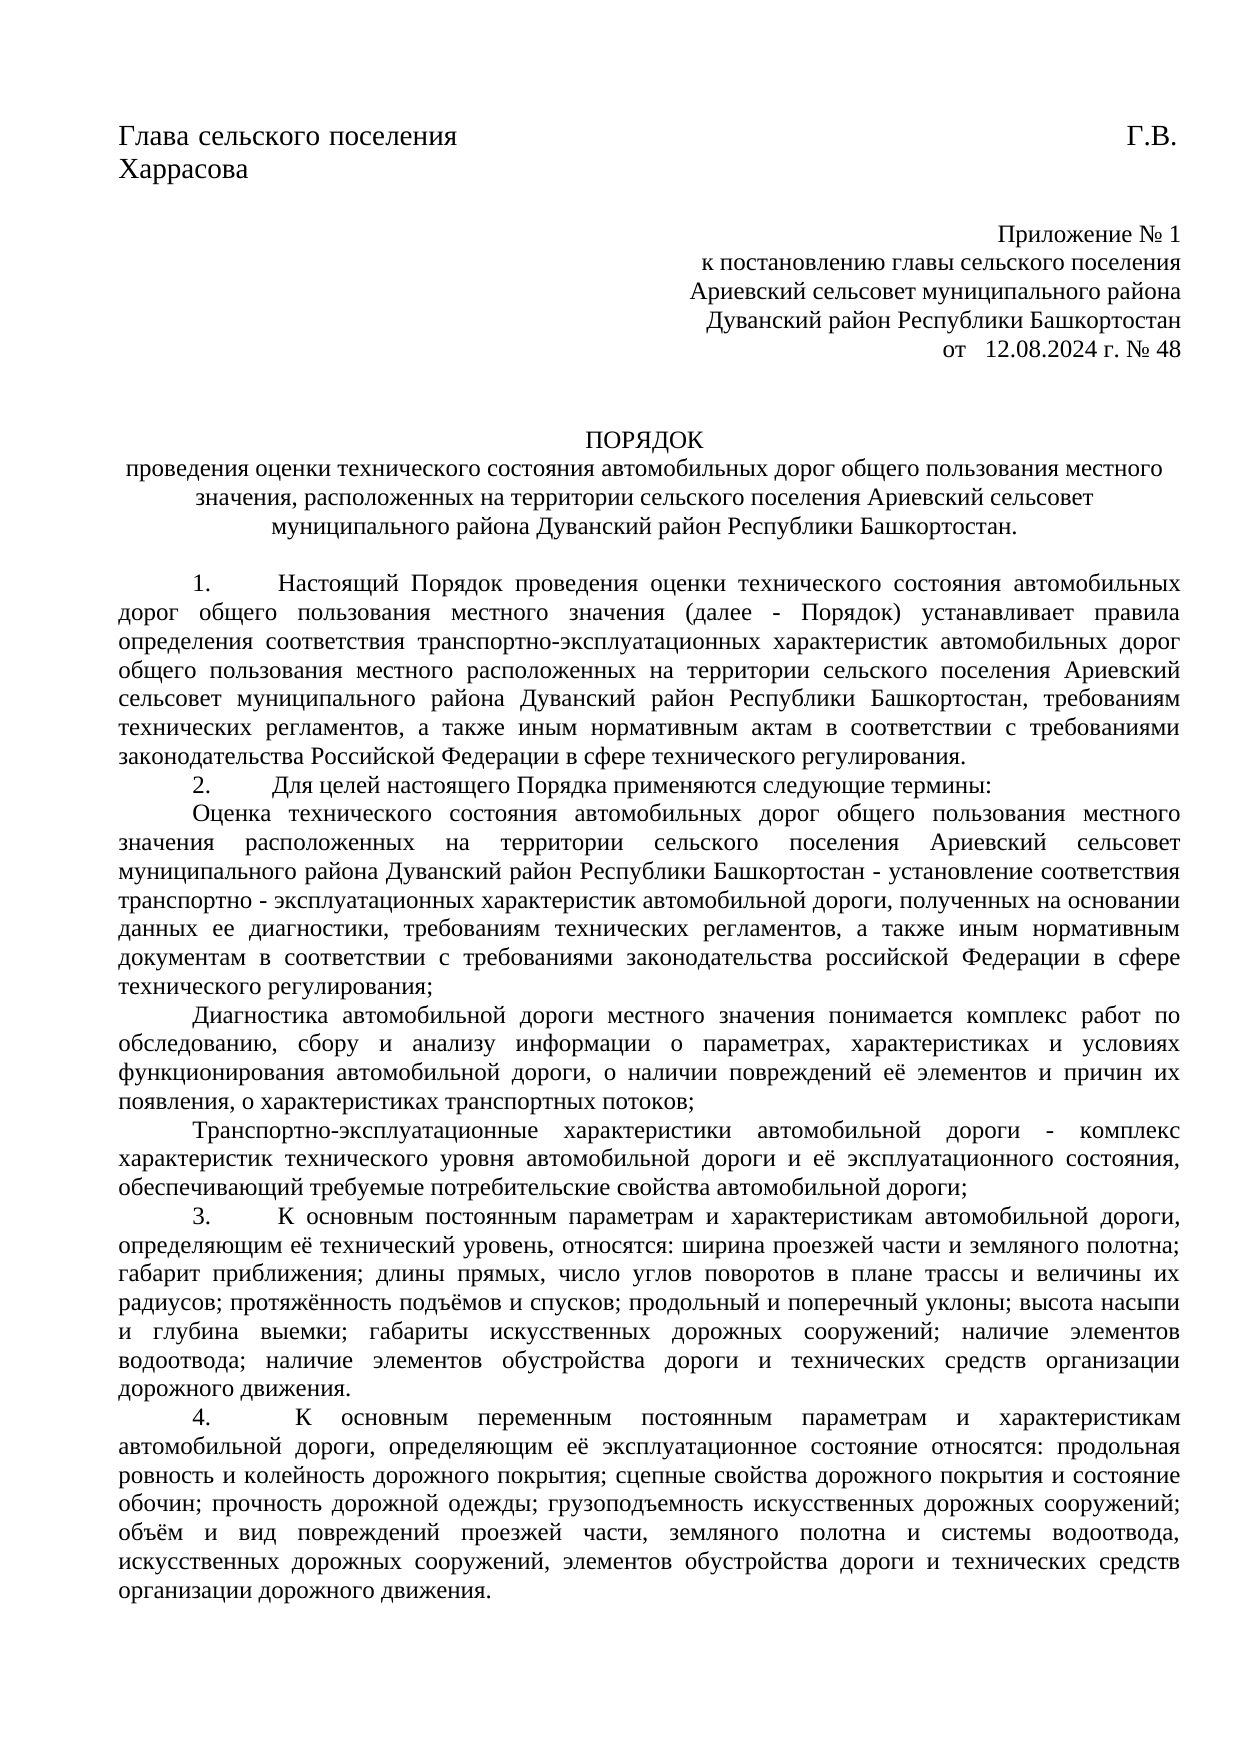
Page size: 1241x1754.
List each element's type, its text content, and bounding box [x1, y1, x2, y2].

text проведения оценки технического состояния автомобильных дорог общего пользования местного значения, расположенных на территории сельского поселения Ариевский сельсовет муниципального района Дуванский район Республики Башкортостан. [108, 453, 1181, 540]
text ПОРЯДОК [108, 425, 1181, 453]
text Приложение № 1 [650, 219, 1181, 247]
text к постановлению главы сельского поселения [650, 247, 1181, 276]
text 1. Настоящий Порядок проведения оценки технического состояния автомобильных дорог общего пользования местного значения (далее - Порядок) устанавливает правила определения соответствия транспортно-эксплуатационных характеристик автомобильных дорог общего пользования местного расположенных на территории сельского поселения Ариевский сельсовет муниципального района Дуванский район Республики Башкортостан, требованиям технических регламентов, а также иным нормативным актам в соответствии с требованиями законодательства Российской Федерации в сфере технического регулирования. [118, 568, 1181, 770]
text Глава сельского поселения Г.В. Харрасова [118, 118, 1181, 185]
text 3. К основным постоянным параметрам и характеристикам автомобильной дороги, определяющим её технический уровень, относятся: ширина проезжей части и земляного полотна; габарит приближения; длины прямых, число углов поворотов в плане трассы и величины их радиусов; протяжённость подъёмов и спусков; продольный и поперечный уклоны; высота насыпи и глубина выемки; габариты искусственных дорожных сооружений; наличие элементов водоотвода; наличие элементов обустройства дороги и технических средств организации дорожного движения. [118, 1201, 1181, 1402]
text Транспортно-эксплуатационные характеристики автомобильной дороги - комплекс характеристик технического уровня автомобильной дороги и её эксплуатационного состояния, обеспечивающий требуемые потребительские свойства автомобильной дороги; [118, 1115, 1181, 1201]
text от 12.08.2024 г. № 48 [650, 334, 1181, 362]
text 2. Для целей настоящего Порядка применяются следующие термины: [118, 770, 1181, 798]
text Ариевский сельсовет муниципального района [650, 276, 1181, 305]
text 4. К основным переменным постоянным параметрам и характеристикам автомобильной дороги, определяющим её эксплуатационное состояние относятся: продольная ровность и колейность дорожного покрытия; сцепные свойства дорожного покрытия и состояние обочин; прочность дорожной одежды; грузоподъемность искусственных дорожных сооружений; объём и вид повреждений проезжей части, земляного полотна и системы водоотвода, искусственных дорожных сооружений, элементов обустройства дороги и технических средств организации дорожного движения. [118, 1402, 1181, 1603]
text Оценка технического состояния автомобильных дорог общего пользования местного значения расположенных на территории сельского поселения Ариевский сельсовет муниципального района Дуванский район Республики Башкортостан - установление соответствия транспортно - эксплуатационных характеристик автомобильной дороги, полученных на основании данных ее диагностики, требованиям технических регламентов, а также иным нормативным документам в соответствии с требованиями законодательства российской Федерации в сфере технического регулирования; [118, 798, 1181, 1000]
text Диагностика автомобильной дороги местного значения понимается комплекс работ по обследованию, сбору и анализу информации о параметрах, характеристиках и условиях функционирования автомобильной дороги, о наличии повреждений её элементов и причин их появления, о характеристиках транспортных потоков; [118, 1000, 1181, 1115]
text Дуванский район Республики Башкортостан [650, 305, 1181, 334]
